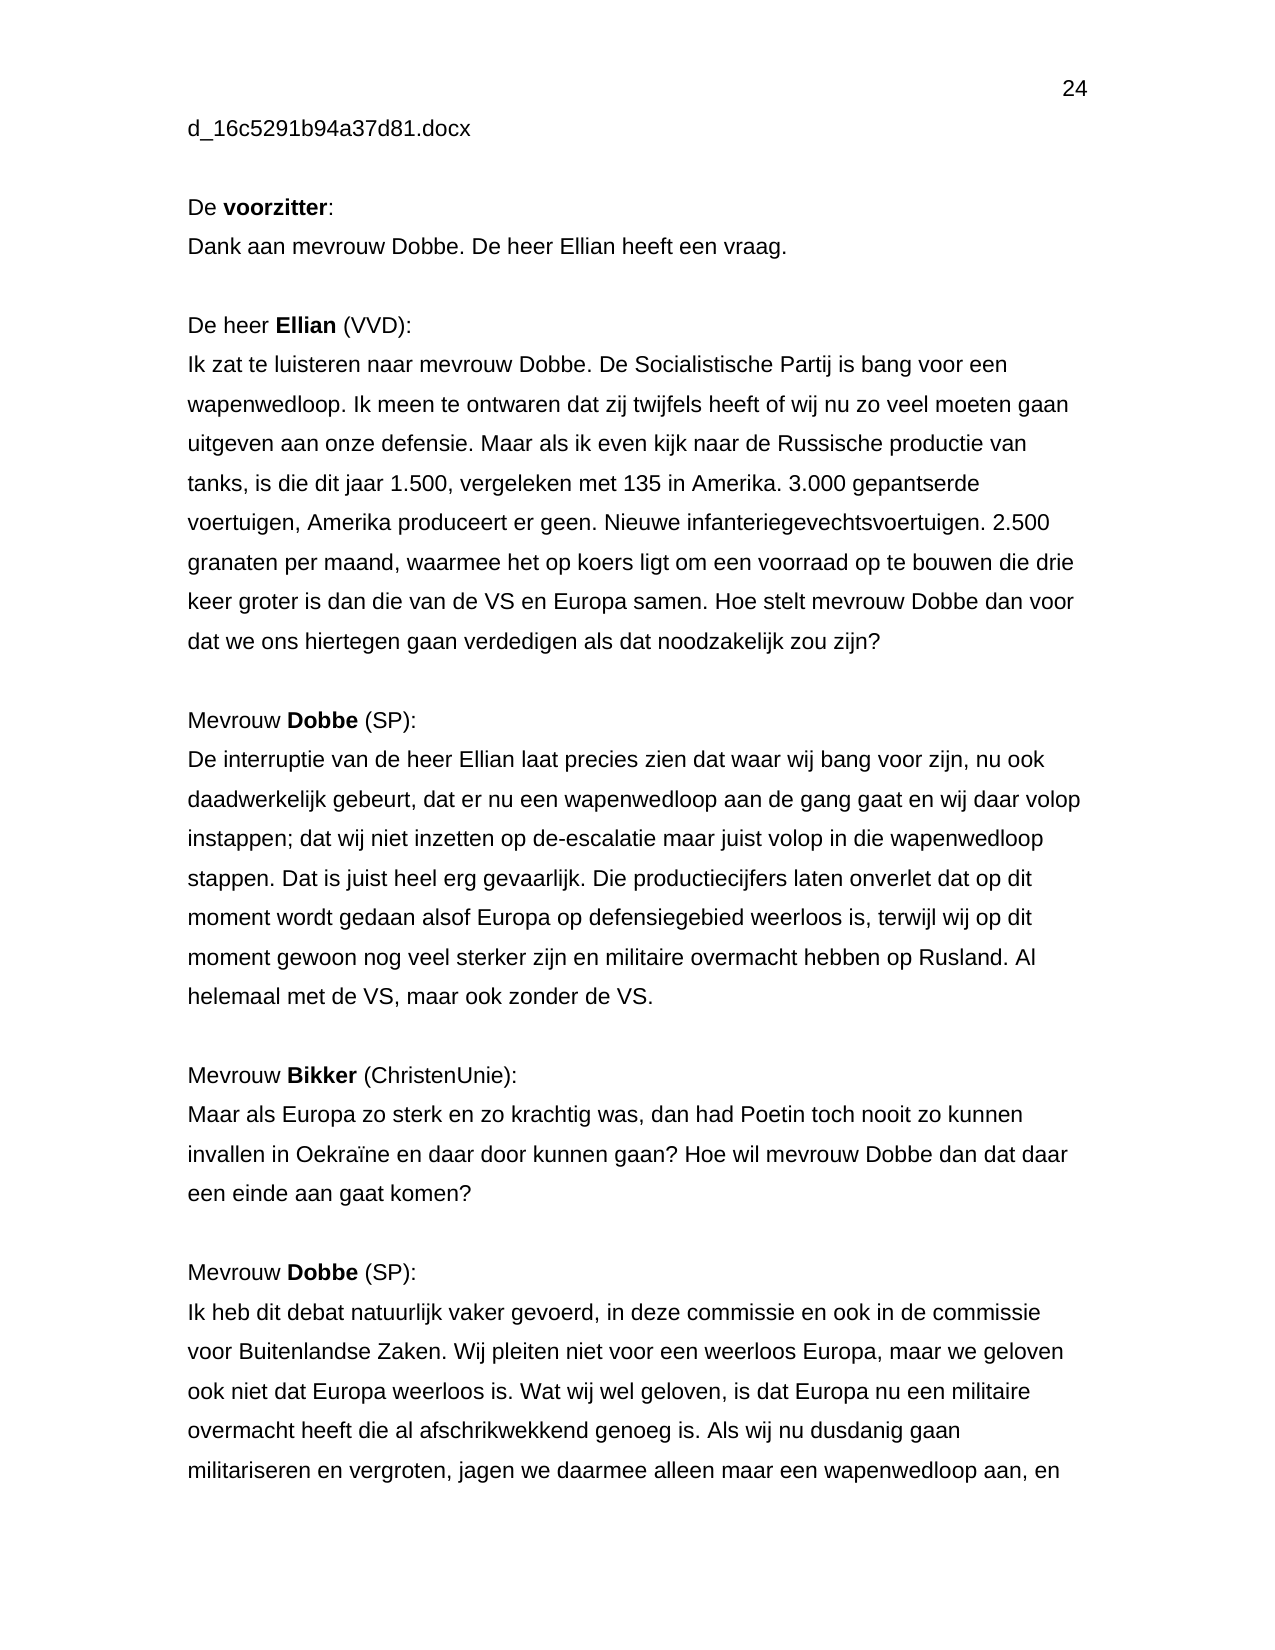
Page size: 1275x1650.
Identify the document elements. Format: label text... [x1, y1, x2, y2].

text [187, 1299, 1087, 1483]
text Mevrouw Dobbe (SP): [187, 1259, 1087, 1286]
text Dank aan mevrouw Dobbe. De heer Ellian heeft een vraag. [187, 233, 1087, 259]
text De heer Ellian (VVD): [187, 312, 1087, 338]
text Mevrouw Bikker (ChristenUnie): [187, 1062, 1087, 1088]
text De interruptie van de heer Ellian laat precies zien dat waar wij bang voor zijn, nu ook daadwerkelijk gebeurt, dat er nu een wapenwedloop aan de gang gaat en wij daar volop instappen; dat wij niet inzetten op de-escalatie maar juist volop in die wapenwedloop stappen. Dat is juist heel erg gevaarlijk. Die productiecijfers laten onverlet dat op dit moment wordt gedaan alsof Europa op defensiegebied weerloos is, terwijl wij op dit moment gewoon nog veel sterker zijn en militaire overmacht hebben op Rusland. Al helemaal met de VS, maar ook zonder de VS. [187, 746, 1087, 1009]
text Maar als Europa zo sterk en zo krachtig was, dan had Poetin toch nooit zo kunnen invallen in Oekraïne en daar door kunnen gaan? Hoe wil mevrouw Dobbe dan dat daar een einde aan gaat komen? [187, 1101, 1087, 1207]
text De voorzitter: [187, 193, 1087, 220]
text Mevrouw Dobbe (SP): [187, 707, 1087, 733]
text Ik zat te luisteren naar mevrouw Dobbe. De Socialistische Partij is bang voor een wapenwedloop. Ik meen te ontwaren dat zij twijfels heeft of wij nu zo veel moeten gaan uitgeven aan onze defensie. Maar als ik even kijk naar de Russische productie van tanks, is die dit jaar 1.500, vergeleken met 135 in Amerika. 3.000 gepantserde voertuigen, Amerika produceert er geen. Nieuwe infanteriegevechtsvoertuigen. 2.500 granaten per maand, waarmee het op koers ligt om een voorraad op te bouwen die drie keer groter is dan die van de VS en Europa samen. Hoe stelt mevrouw Dobbe dan voor dat we ons hiertegen gaan verdedigen als dat noodzakelijk zou zijn? [187, 351, 1087, 654]
